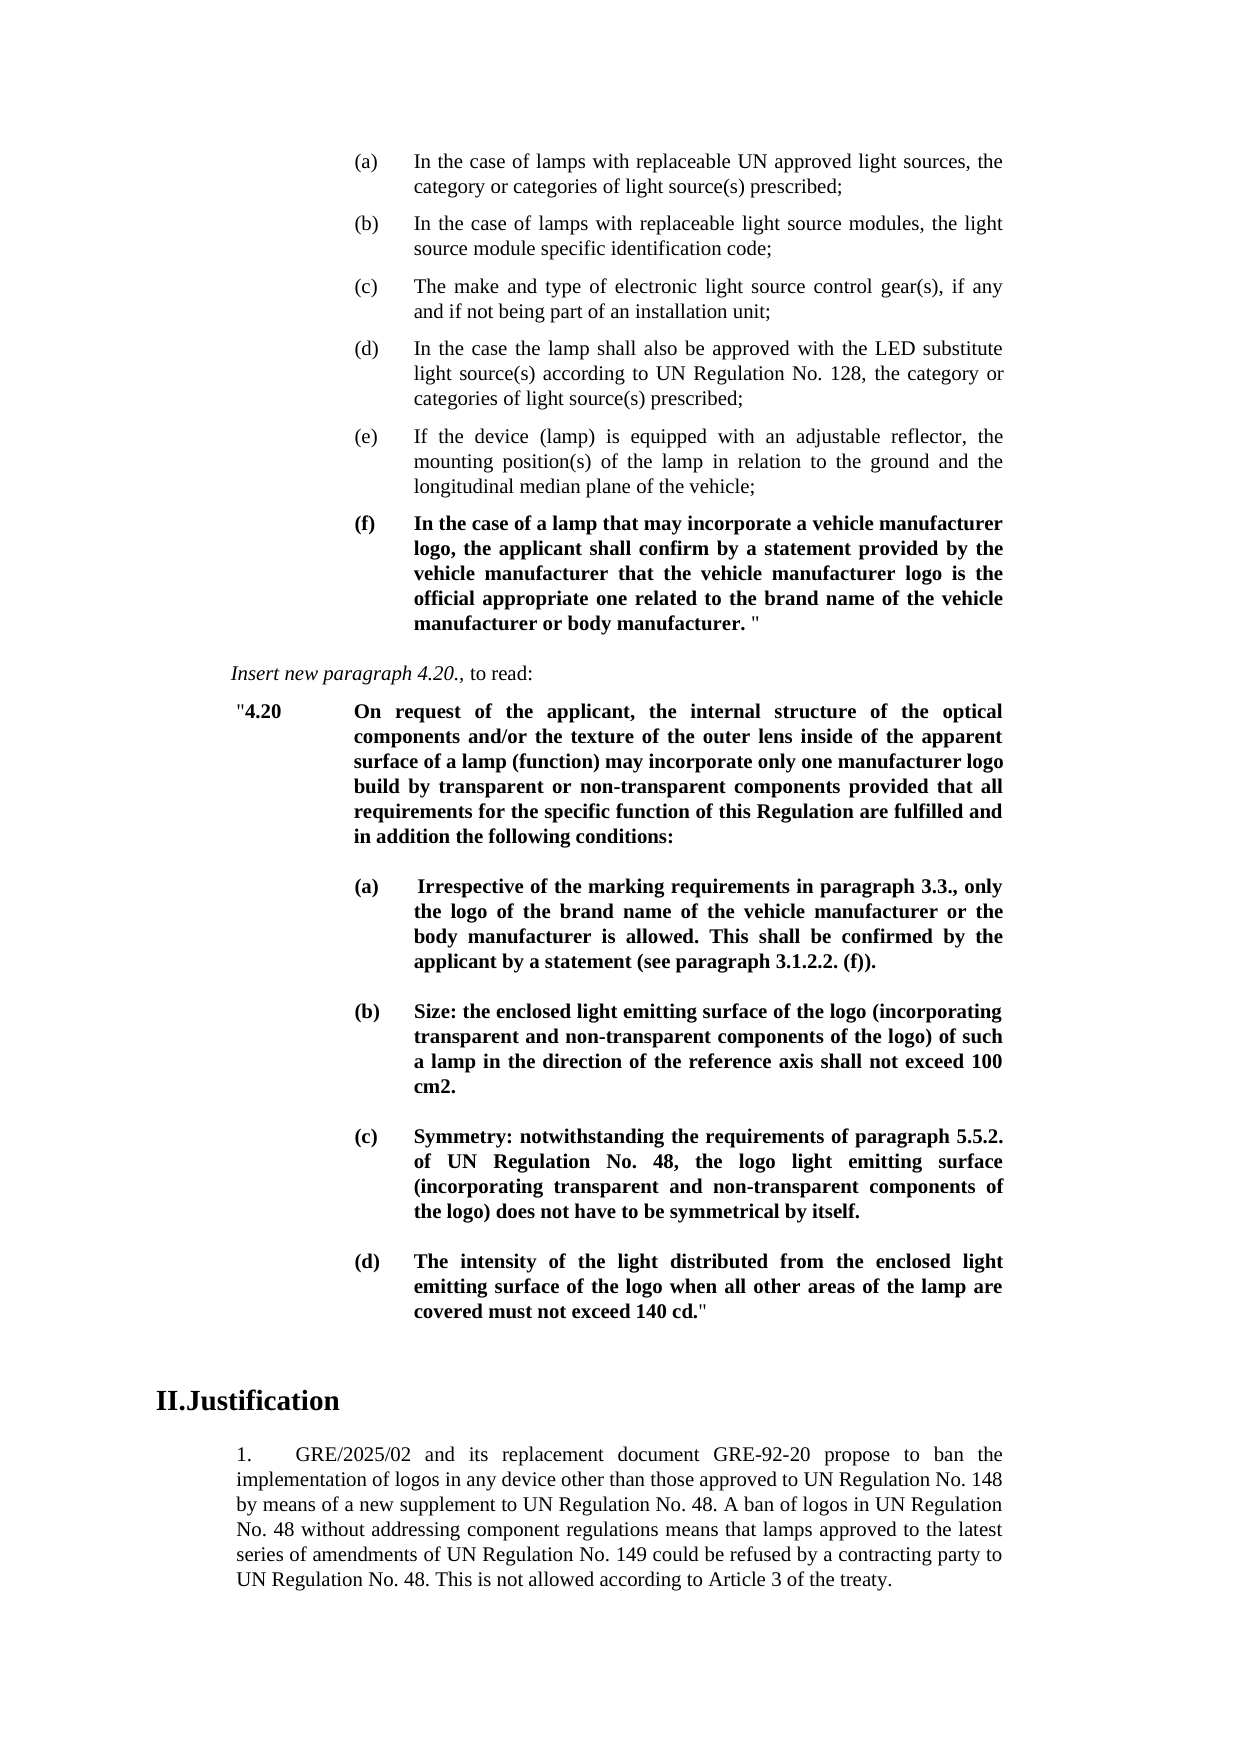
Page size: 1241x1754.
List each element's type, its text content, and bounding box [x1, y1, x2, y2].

text (b) In the case of lamps with replaceable light source modules, the light source module specific identification code; [354, 210, 1004, 260]
text (d) The intensity of the light distributed from the enclosed light emitting surface of the logo when all other areas of the lamp are covered must not exceed 140 cd." [354, 1248, 1004, 1323]
text (c) The make and type of electronic light source control gear(s), if any and if not being part of an installation unit; [354, 273, 1004, 323]
list GRE/2025/02 and its replacement document GRE-92-20 propose to ban the implementation of logos in any device other than those approved to UN Regulation No. 148 by means of a new supplement to UN Regulation No. 48. A ban of logos in UN Regulation No. 48 without addressing component regulations means that lamps approved to the latest series of amendments of UN Regulation No. 149 could be refused by a contracting party to UN Regulation No. 48. This is not allowed according to Article 3 of the treaty. [236, 1441, 1004, 1591]
text (c) Symmetry: notwithstanding the requirements of paragraph 5.5.2. of UN Regulation No. 48, the logo light emitting surface (incorporating transparent and non-transparent components of the logo) does not have to be symmetrical by itself. [354, 1123, 1004, 1223]
text (a) In the case of lamps with replaceable UN approved light sources, the category or categories of light source(s) prescribed; [354, 148, 1004, 198]
text (b) Size: the enclosed light emitting surface of the logo (incorporating transparent and non-transparent components of the logo) of such a lamp in the direction of the reference axis shall not exceed 100 cm2. [354, 998, 1004, 1098]
text (d) In the case the lamp shall also be approved with the LED substitute light source(s) according to UN Regulation No. 128, the category or categories of light source(s) prescribed; [354, 335, 1004, 410]
text Insert new paragraph 4.20., to read: [231, 660, 1004, 685]
text (a) Irrespective of the marking requirements in paragraph 3.3., only the logo of the brand name of the vehicle manufacturer or the body manufacturer is allowed. This shall be confirmed by the applicant by a statement (see paragraph 3.1.2.2. (f)). [354, 873, 1004, 973]
text "4.20 On request of the applicant, the internal structure of the optical components and/or the texture of the outer lens inside of the apparent surface of a lamp (function) may incorporate only one manufacturer logo build by transparent or non-transparent components provided that all requirements for the specific function of this Regulation are fulfilled and in addition the following conditions: [236, 698, 1004, 848]
list Justification [156, 1385, 1004, 1416]
text (f) In the case of a lamp that may incorporate a vehicle manufacturer logo, the applicant shall confirm by a statement provided by the vehicle manufacturer that the vehicle manufacturer logo is the official appropriate one related to the brand name of the vehicle manufacturer or body manufacturer. " [354, 510, 1004, 635]
text (e) If the device (lamp) is equipped with an adjustable reflector, the mounting position(s) of the lamp in relation to the ground and the longitudinal median plane of the vehicle; [354, 423, 1004, 498]
